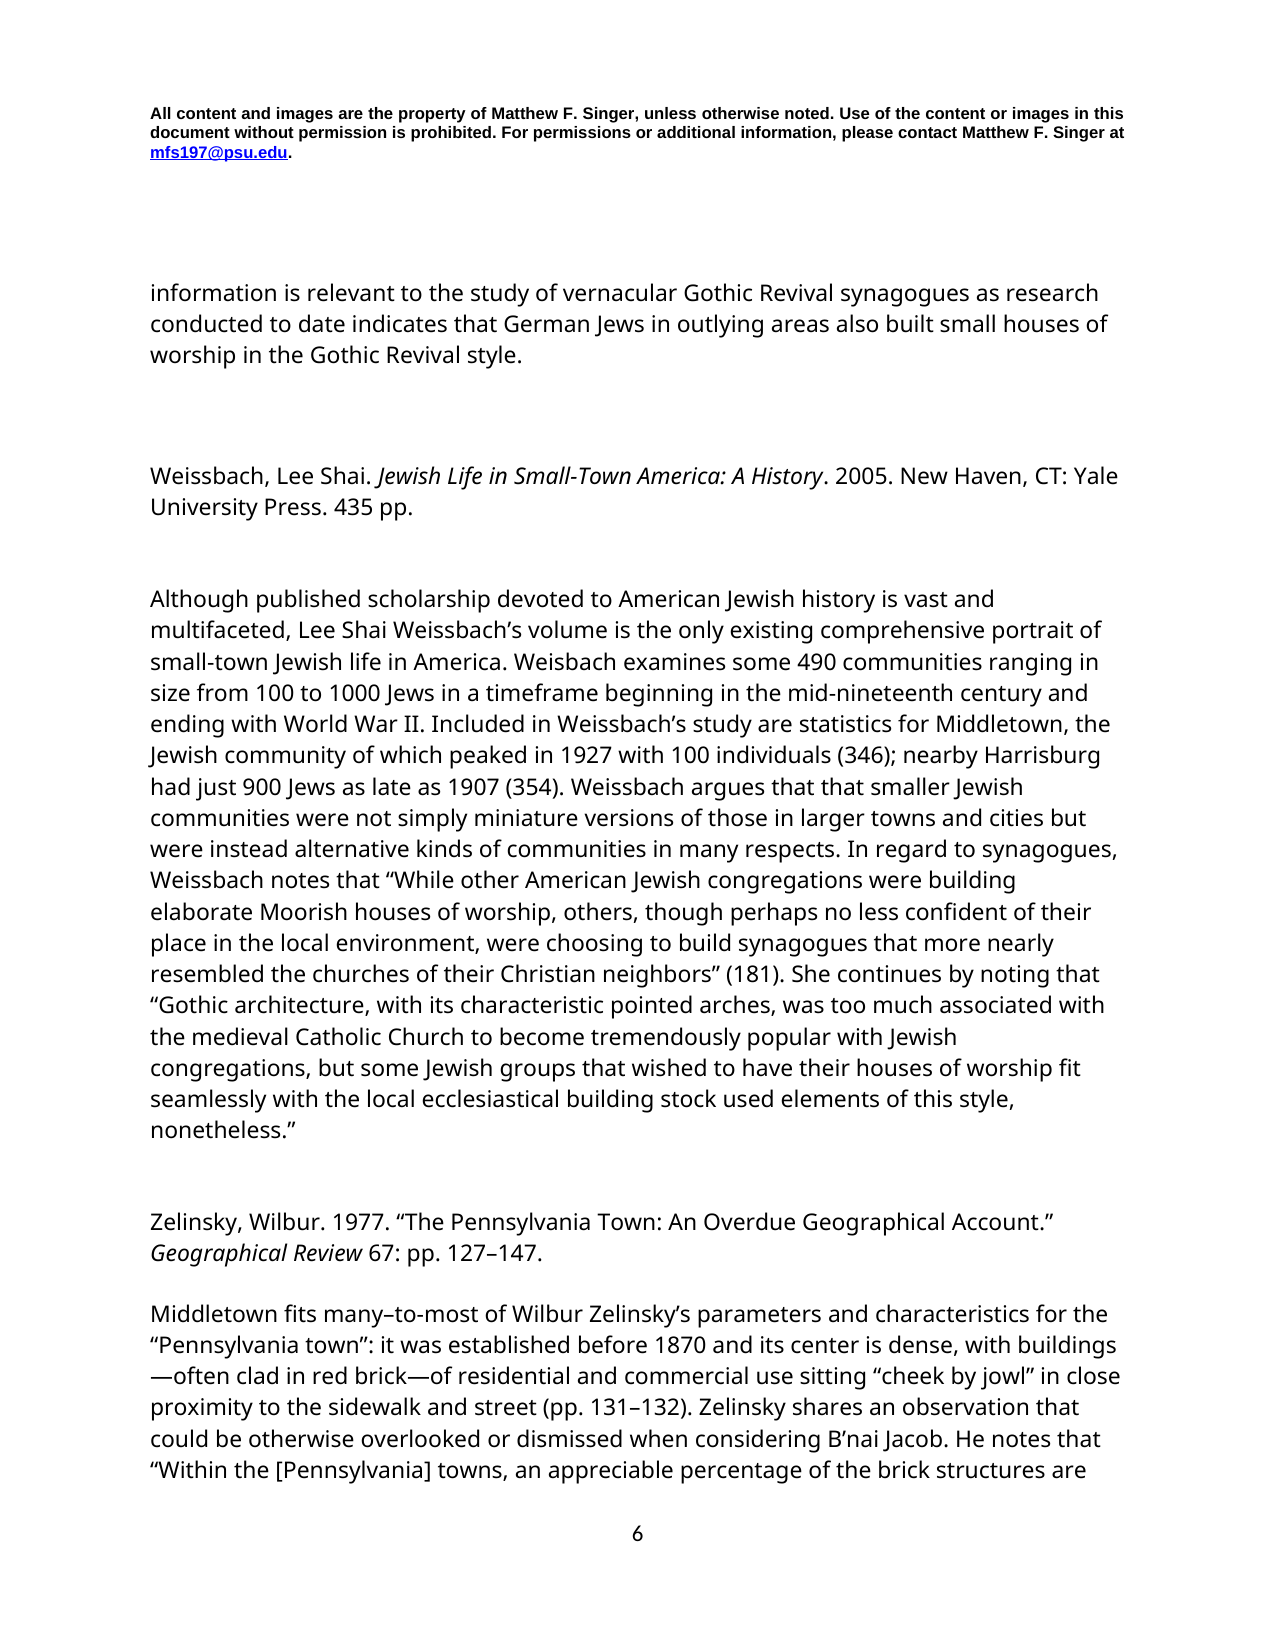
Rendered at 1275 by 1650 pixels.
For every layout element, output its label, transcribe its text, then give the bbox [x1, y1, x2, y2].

text Weissbach, Lee Shai. Jewish Life in Small-Town America: A History. 2005. New Haven, CT: Yale University Press. 435 pp. [150, 460, 1125, 523]
text Although published scholarship devoted to American Jewish history is vast and multifaceted, Lee Shai Weissbach’s volume is the only existing comprehensive portrait of small-town Jewish life in America. Weisbach examines some 490 communities ranging in size from 100 to 1000 Jews in a timeframe beginning in the mid-nineteenth century and ending with World War II. Included in Weissbach’s study are statistics for Middletown, the Jewish community of which peaked in 1927 with 100 individuals (346); nearby Harrisburg had just 900 Jews as late as 1907 (354). Weissbach argues that that smaller Jewish communities were not simply miniature versions of those in larger towns and cities but were instead alternative kinds of communities in many respects. In regard to synagogues, Weissbach notes that “While other American Jewish congregations were building elaborate Moorish houses of worship, others, though perhaps no less confident of their place in the local environment, were choosing to build synagogues that more nearly resembled the churches of their Christian neighbors” (181). She continues by noting that “Gothic architecture, with its characteristic pointed arches, was too much associated with the medieval Catholic Church to become tremendously popular with Jewish congregations, but some Jewish groups that wished to have their houses of worship fit seamlessly with the local ecclesiastical building stock used elements of this style, nonetheless.” [150, 583, 1125, 1146]
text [150, 277, 1125, 371]
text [150, 1298, 1125, 1485]
text Zelinsky, Wilbur. 1977. “The Pennsylvania Town: An Overdue Geographical Account.” Geographical Review 67: pp. 127–147. [150, 1206, 1125, 1268]
